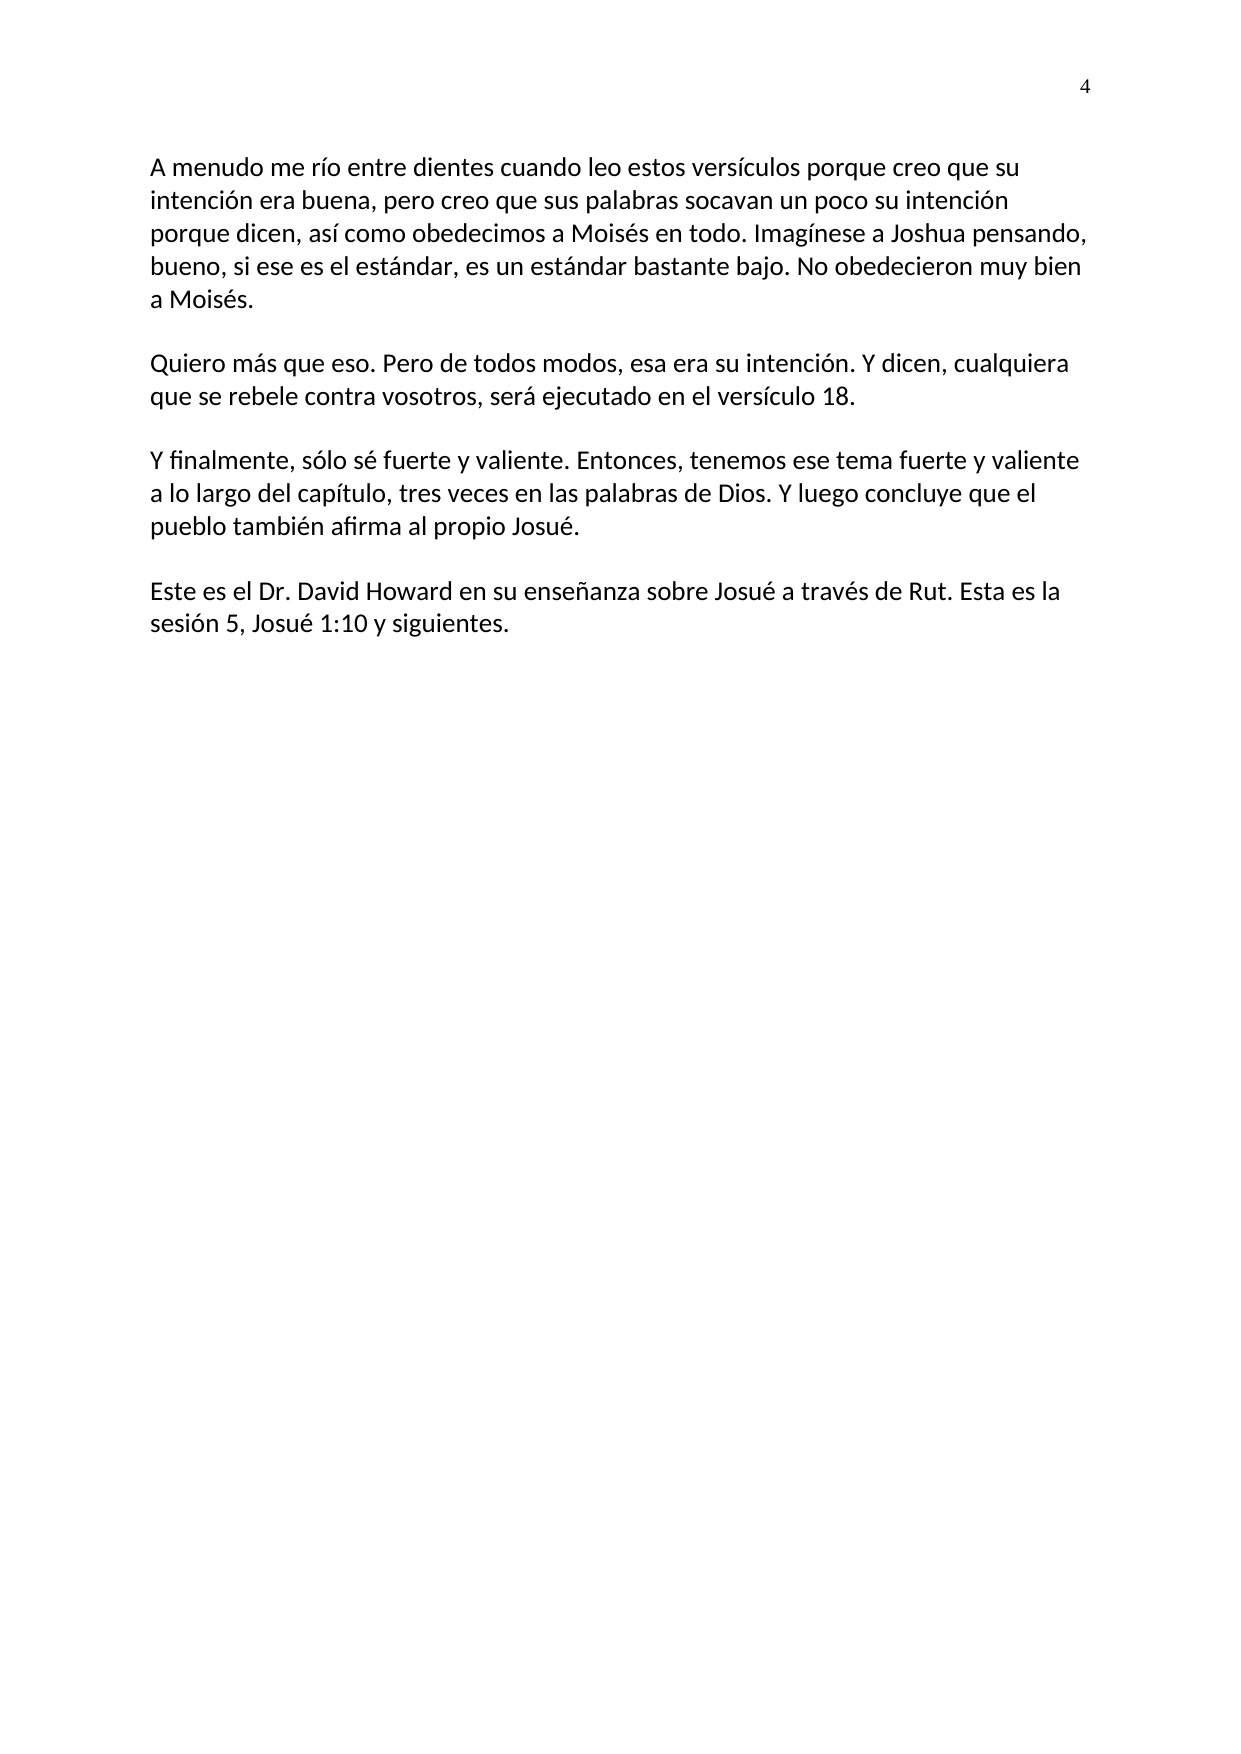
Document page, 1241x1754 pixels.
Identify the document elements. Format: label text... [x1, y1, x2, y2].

text A menudo me río entre dientes cuando leo estos versículos porque creo que su intención era buena, pero creo que sus palabras socavan un poco su intención porque dicen, así como obedecimos a Moisés en todo. Imagínese a Joshua pensando, bueno, si ese es el estándar, es un estándar bastante bajo. No obedecieron muy bien a Moisés. [150, 150, 1090, 315]
text Y finalmente, sólo sé fuerte y valiente. Entonces, tenemos ese tema fuerte y valiente a lo largo del capítulo, tres veces en las palabras de Dios. Y luego concluye que el pueblo también afirma al propio Josué. [150, 443, 1090, 542]
text Quiero más que eso. Pero de todos modos, esa era su intención. Y dicen, cualquiera que se rebele contra vosotros, será ejecutado en el versículo 18. [150, 346, 1090, 412]
text Este es el Dr. David Howard en su enseñanza sobre Josué a través de Rut. Esta es la sesión 5, Josué 1:10 y siguientes. [150, 574, 1090, 640]
